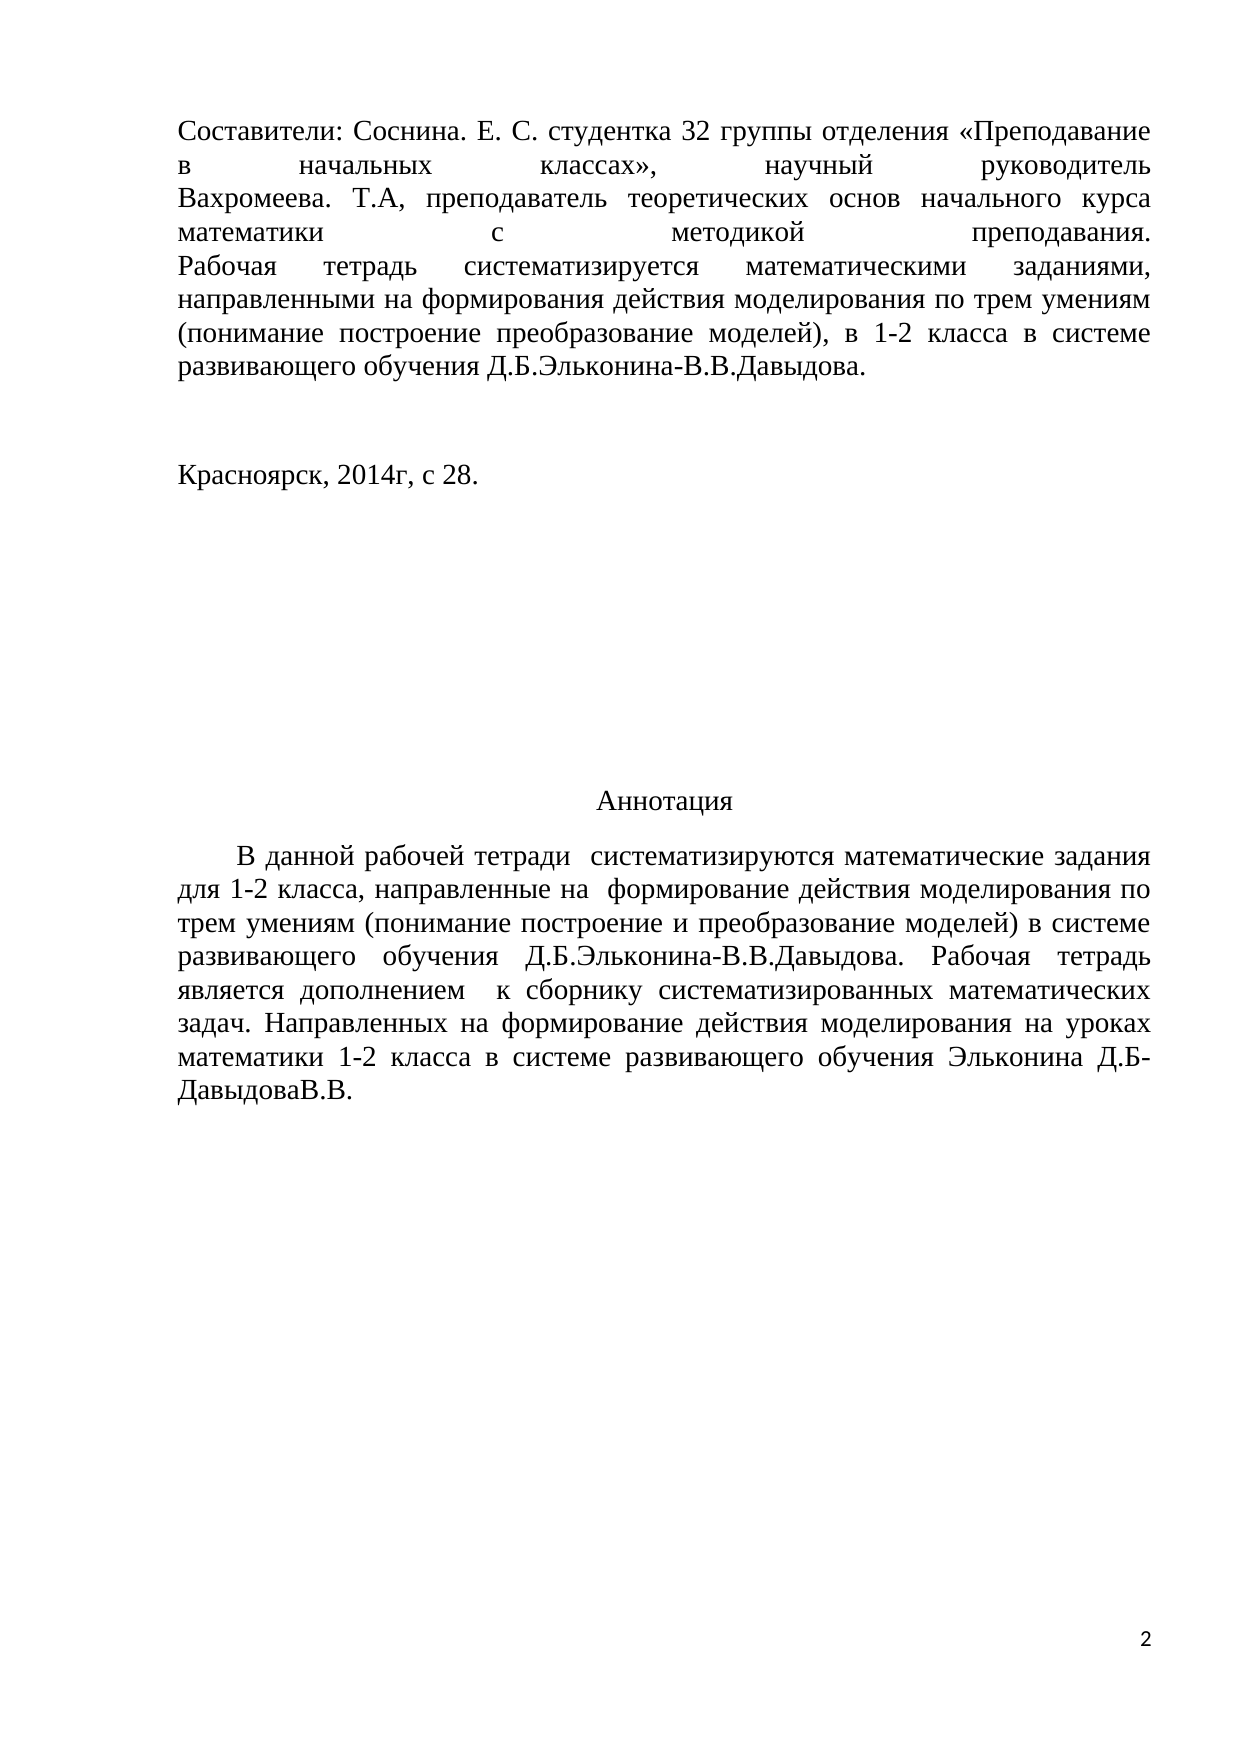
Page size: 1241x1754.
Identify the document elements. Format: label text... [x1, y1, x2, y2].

text Составители: Соснина. Е. С. студентка 32 группы отделения «Преподавание в начальных классах», научный руководитель Вахромеева. Т.А, преподаватель теоретических основ начального курса математики с методикой преподавания. Рабочая тетрадь систематизируется математическими заданиями, направленными на формирования действия моделирования по трем умениям (понимание построение преобразование моделей), в 1-2 класса в системе развивающего обучения Д.Б.Эльконина-В.В.Давыдова. [177, 113, 1152, 382]
text Красноярск, 2014г, с 28. [177, 457, 1152, 491]
text Аннотация [177, 783, 1152, 817]
text В данной рабочей тетради систематизируются математические задания для 1-2 класса, направленные на формирование действия моделирования по трем умениям (понимание построение и преобразование моделей) в системе развивающего обучения Д.Б.Эльконина-В.В.Давыдова. Рабочая тетрадь является дополнением к сборнику систематизированных математических задач. Направленных на формирование действия моделирования на уроках математики 1-2 класса в системе развивающего обучения Эльконина Д.Б- ДавыдоваВ.В. [177, 838, 1152, 1106]
